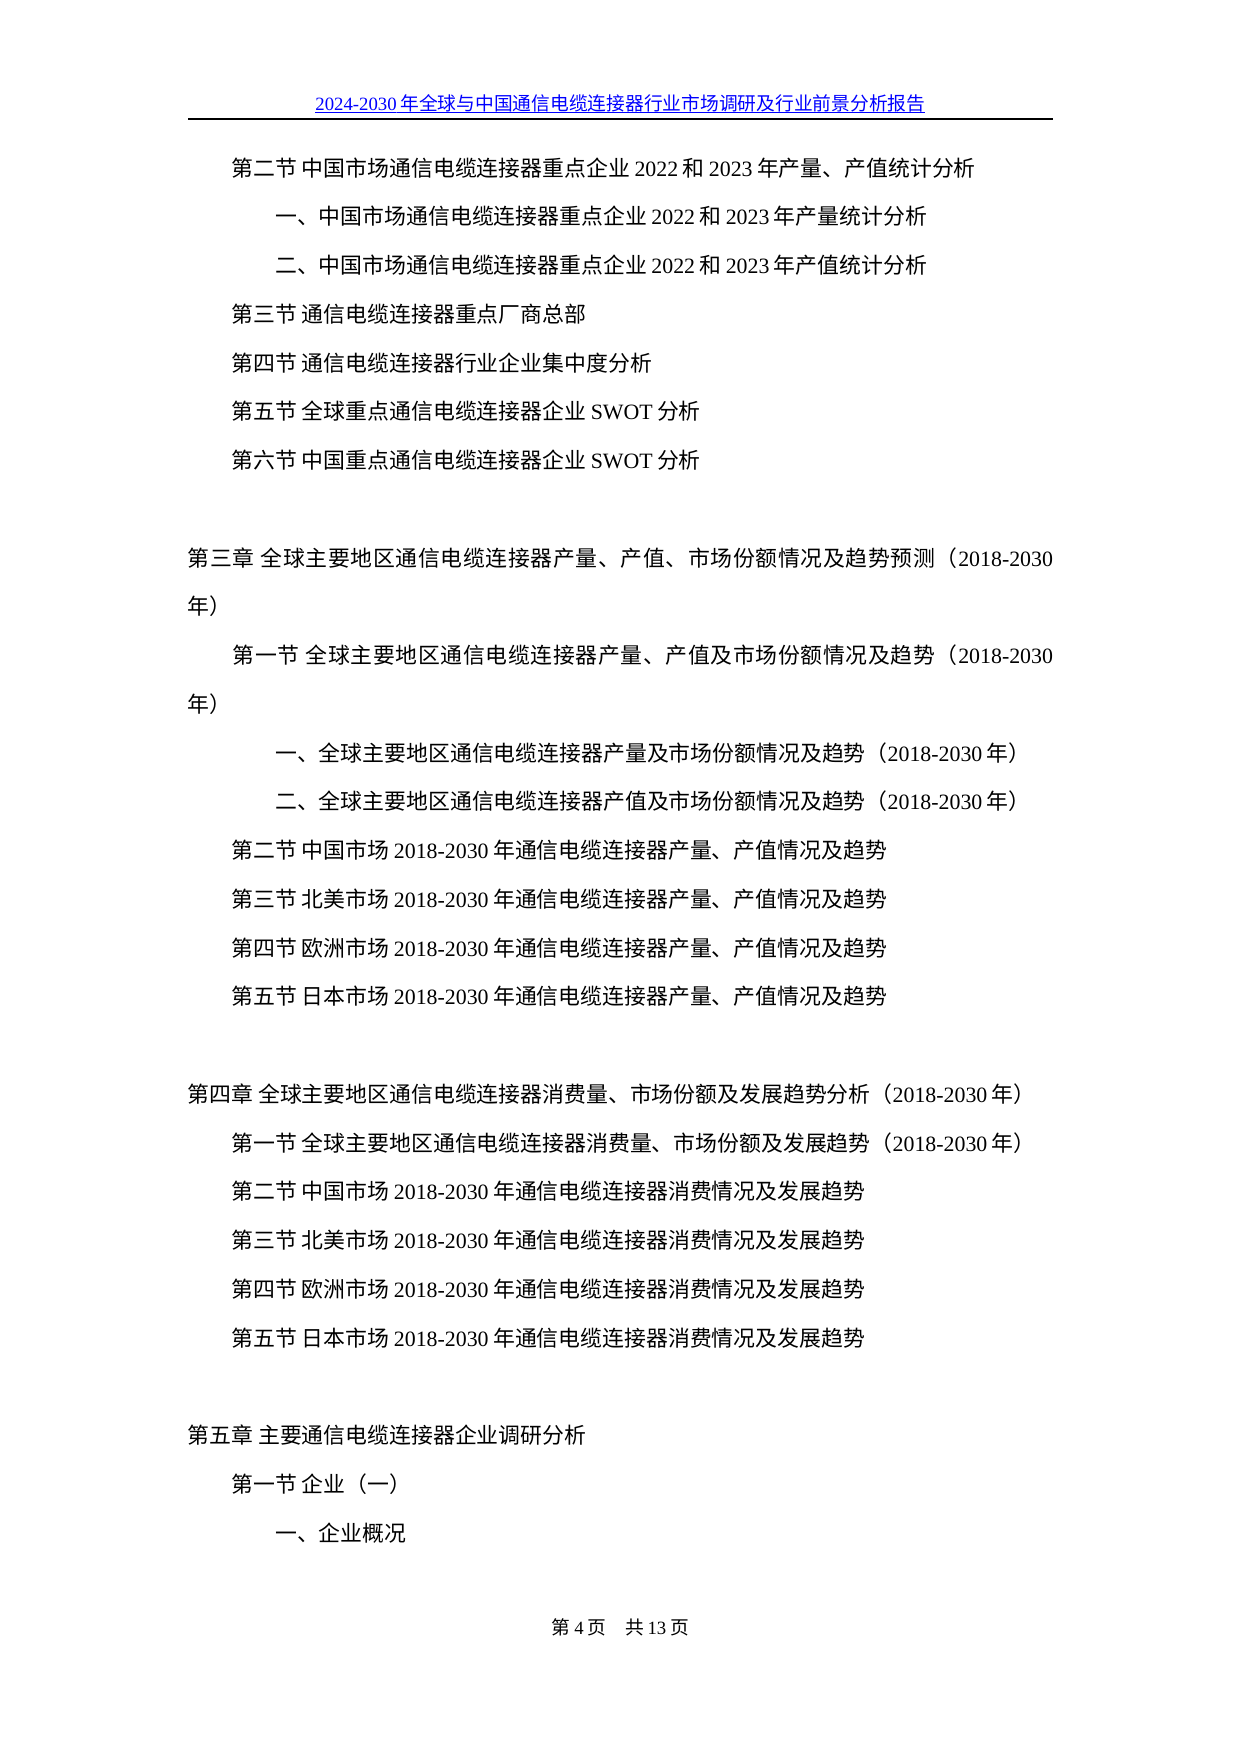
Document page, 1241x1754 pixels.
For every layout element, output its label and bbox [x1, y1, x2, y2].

text [187, 150, 1053, 1548]
